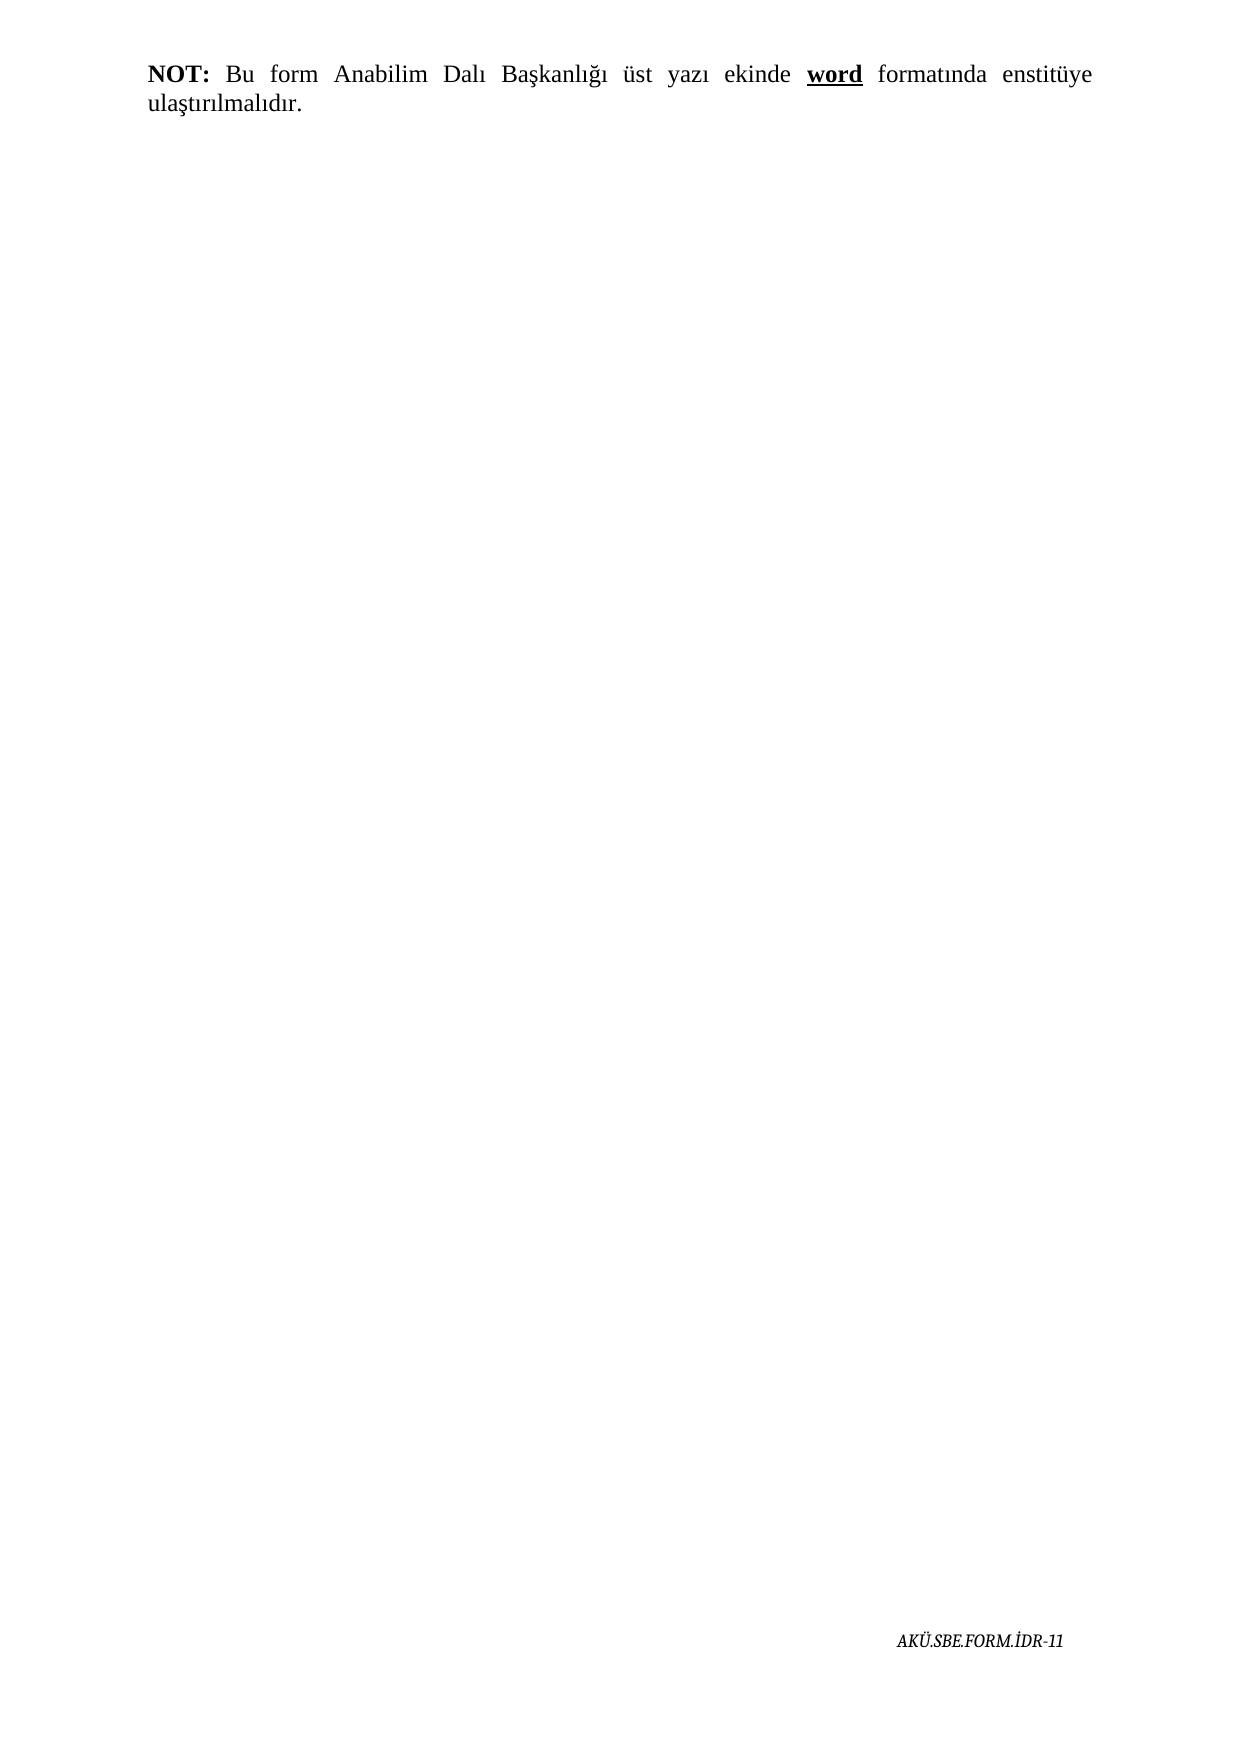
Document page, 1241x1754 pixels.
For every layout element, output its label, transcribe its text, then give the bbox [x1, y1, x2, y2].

title NOT: Bu form Anabilim Dalı Başkanlığı üst yazı ekinde word formatında enstitüye ulaştırılmalıdır. [148, 59, 1093, 117]
